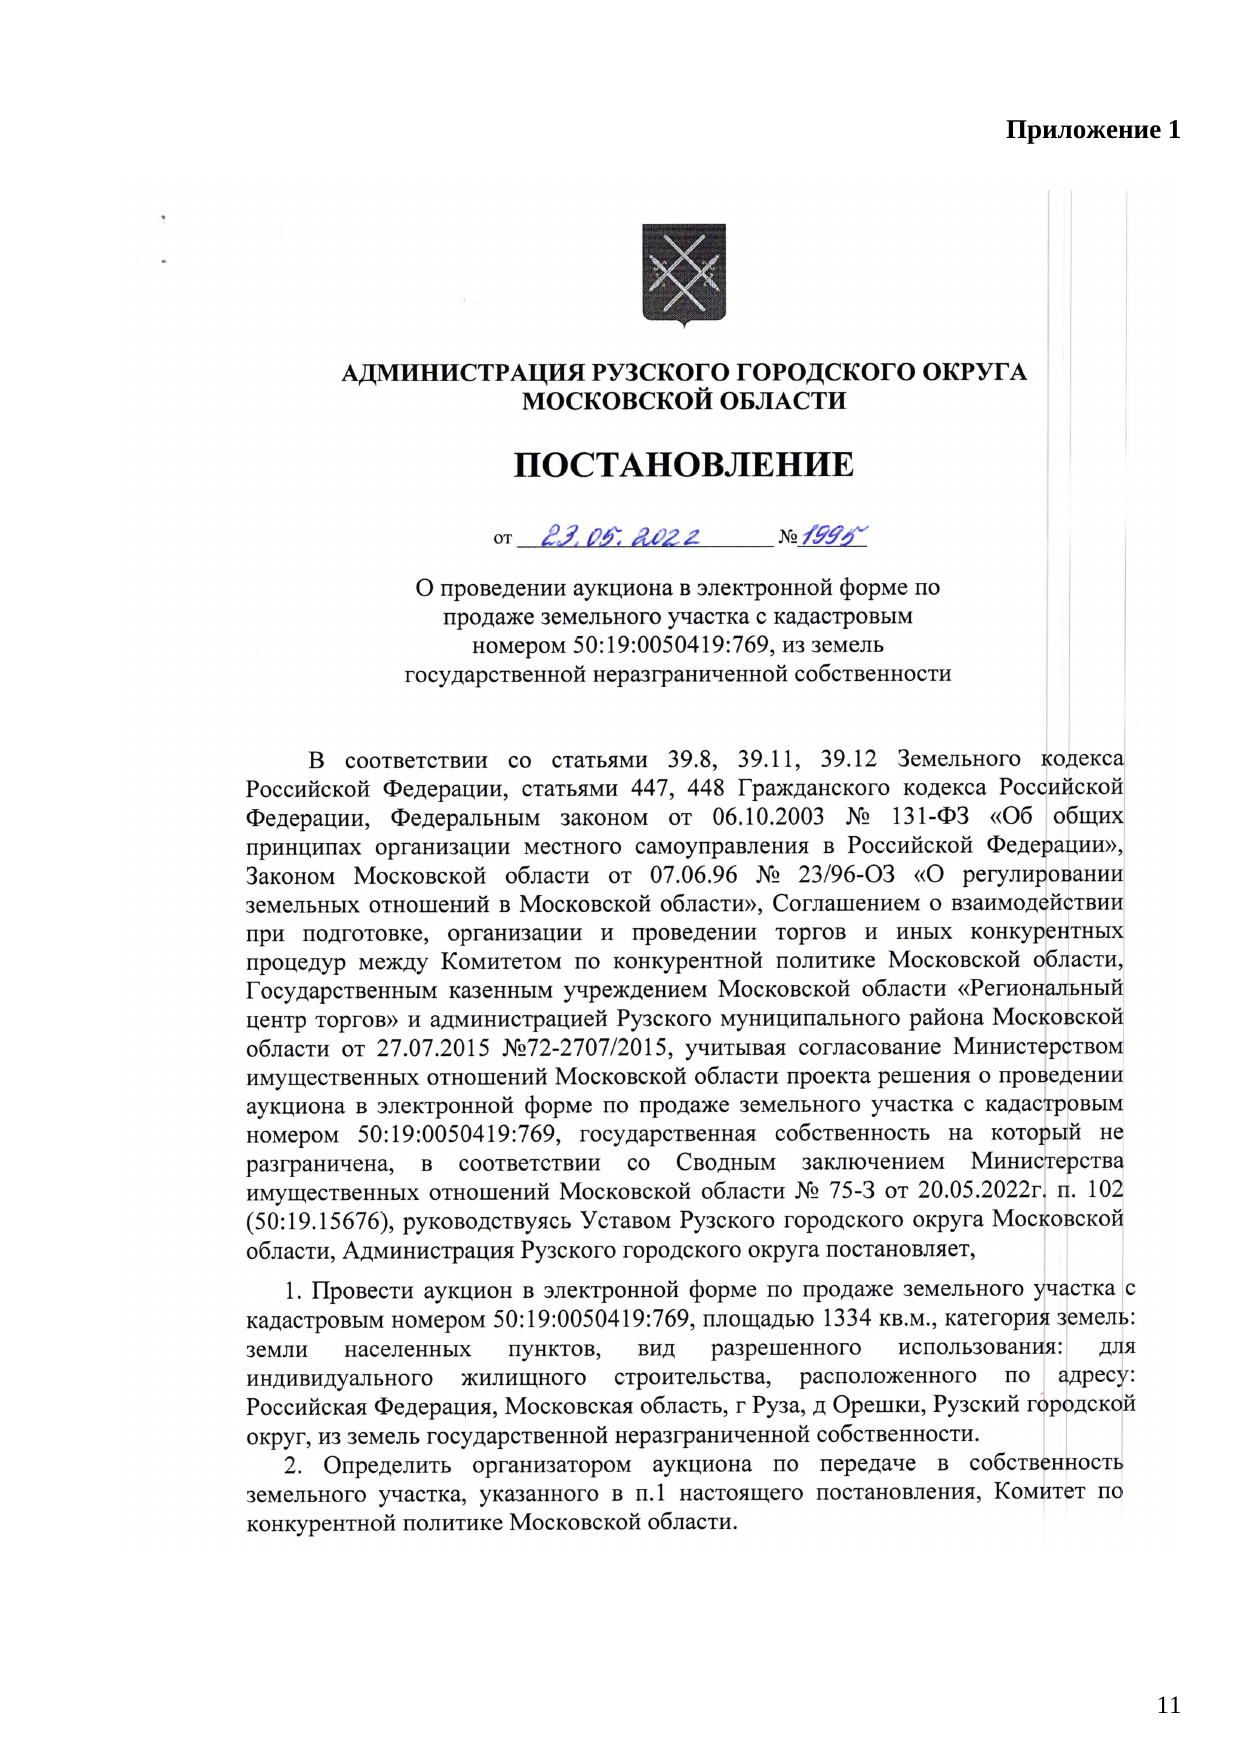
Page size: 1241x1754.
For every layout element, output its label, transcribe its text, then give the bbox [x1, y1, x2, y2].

subtitle Приложение 1 [118, 114, 1181, 145]
picture [118, 175, 1182, 1551]
